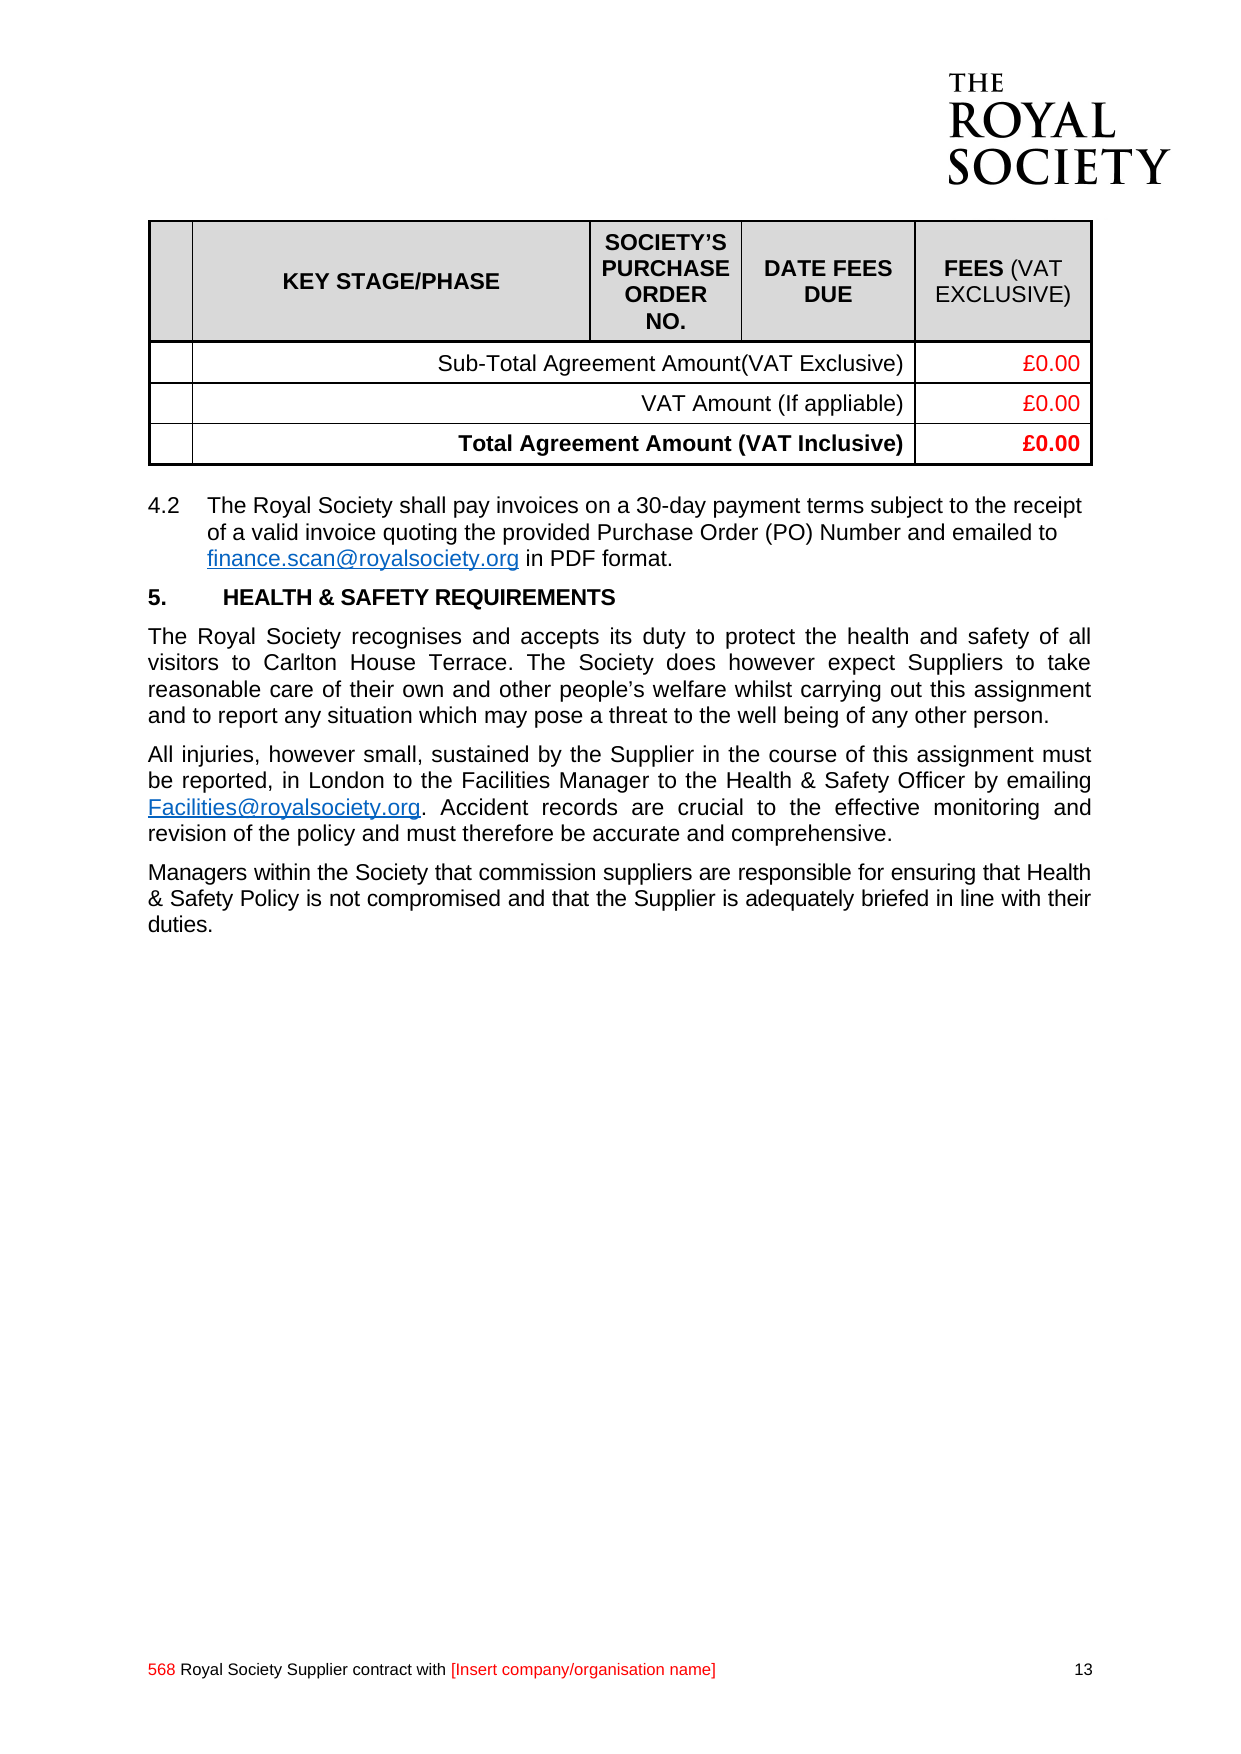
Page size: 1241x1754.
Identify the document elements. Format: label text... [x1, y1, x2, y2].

table_cell Sub-Total Agreement Amount(VAT Exclusive) [193, 343, 914, 382]
table_header SOCIETY’S PURCHASE ORDER NO. [591, 222, 741, 340]
list 4.2 The Royal Society shall pay invoices on a 30-day payment terms subject to the receipt of a valid invoice quoting the provided Purchase Order (PO) Number and emailed to finance.scan@royalsociety.org in PDF format. [148, 492, 1092, 572]
text Managers within the Society that commission suppliers are responsible for ensuring that Health & Safety Policy is not compromised and that the Supplier is adequately briefed in line with their duties. [148, 859, 1092, 938]
text The Royal Society recognises and accepts its duty to protect the health and safety of all visitors to Carlton House Terrace. The Society does however expect Suppliers to take reasonable care of their own and other people’s welfare whilst carrying out this assignment and to report any situation which may pose a threat to the well being of any other person. [148, 623, 1092, 728]
table_header FEES (VAT EXCLUSIVE) [916, 222, 1090, 340]
table_cell [151, 343, 192, 382]
table_header KEY STAGE/PHASE [193, 222, 589, 340]
table_header [151, 222, 192, 340]
table_cell £0.00 [916, 343, 1090, 382]
picture [139, 73, 1178, 220]
text All injuries, however small, sustained by the Supplier in the course of this assignment must be reported, in London to the Facilities Manager to the Health & Safety Officer by emailing Facilities@royalsociety.org. Accident records are crucial to the effective monitoring and revision of the policy and must therefore be accurate and comprehensive. [148, 741, 1092, 846]
table_cell £0.00 [916, 424, 1090, 463]
table_cell [151, 424, 192, 463]
table_header DATE FEES DUE [742, 222, 914, 340]
table_cell [151, 384, 192, 423]
table_cell £0.00 [916, 384, 1090, 423]
table_cell Total Agreement Amount (VAT Inclusive) [193, 424, 914, 463]
table_cell VAT Amount (If appliable) [193, 384, 914, 423]
text 5. HEALTH & SAFETY REQUIREMENTS [148, 584, 1092, 610]
